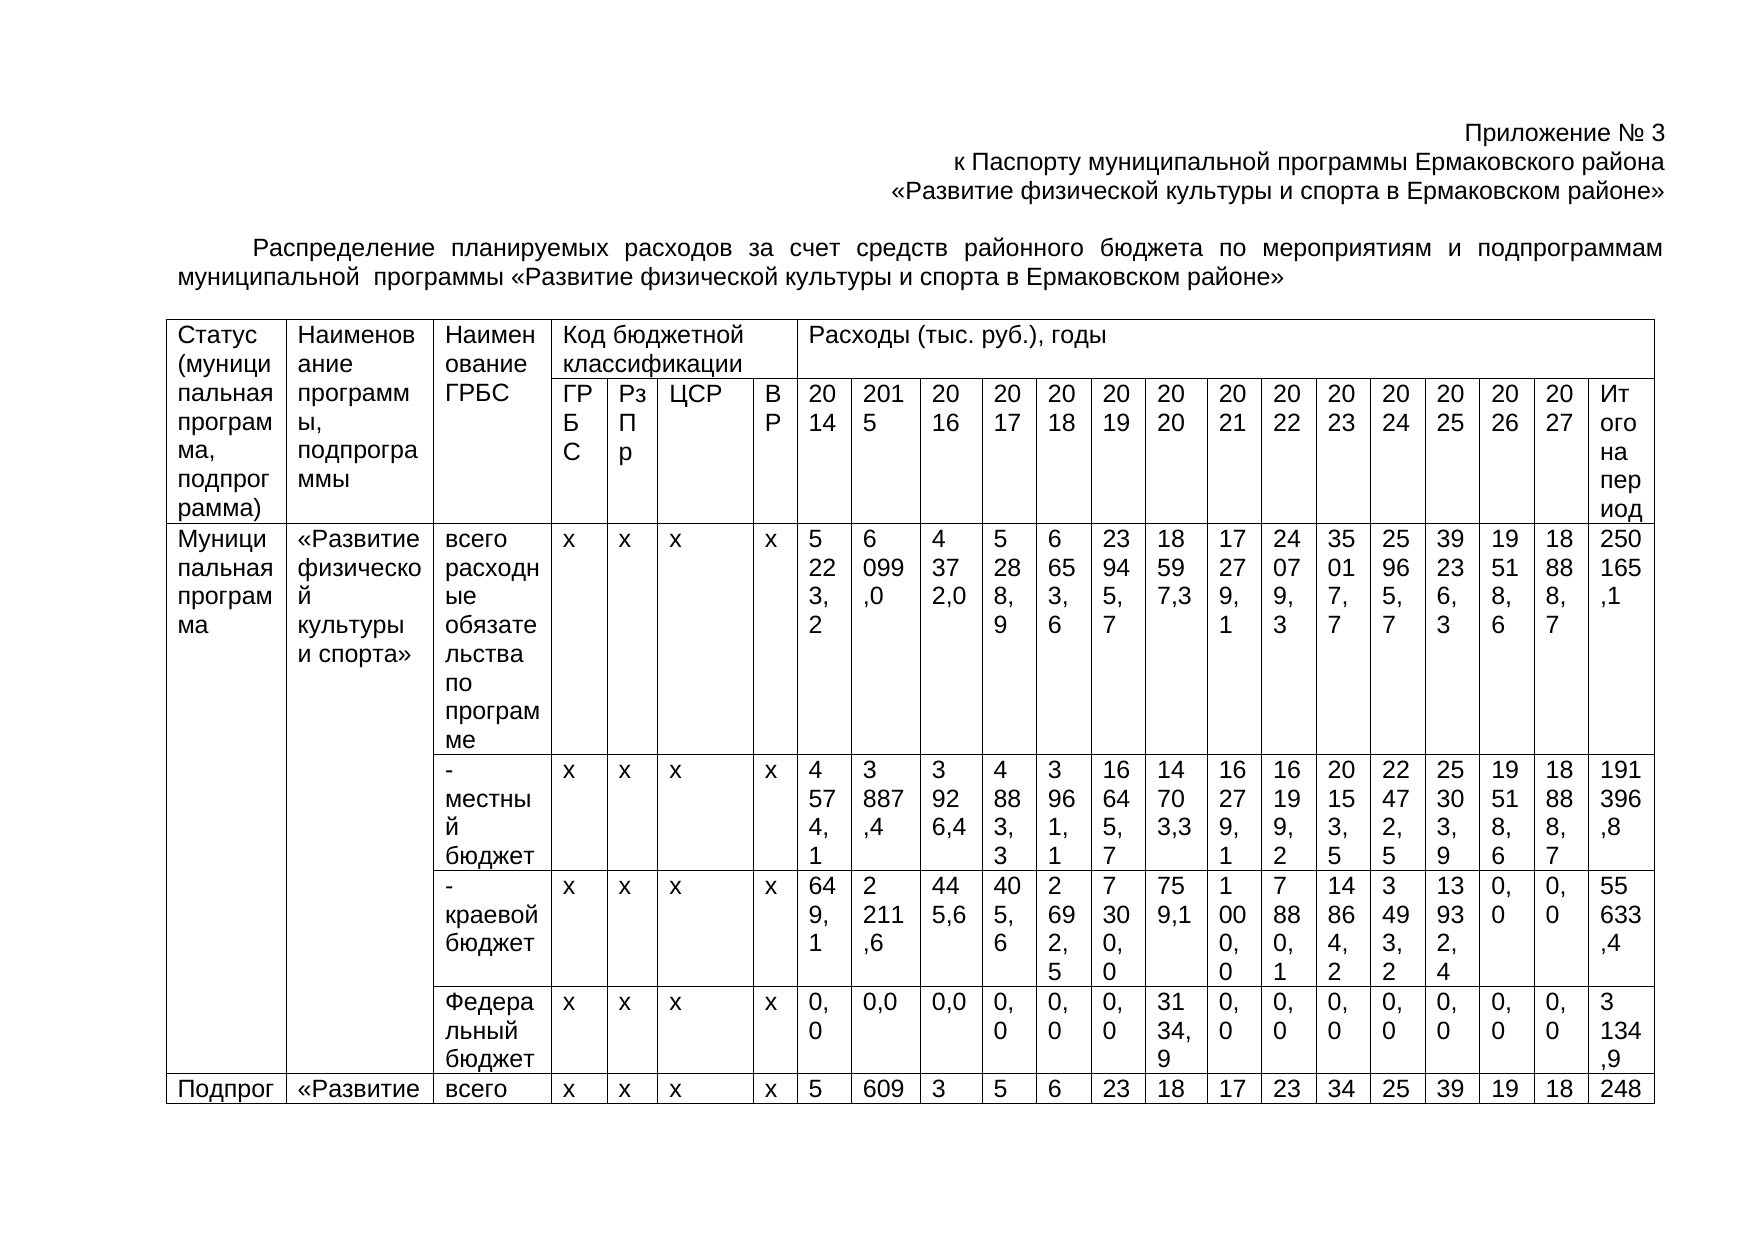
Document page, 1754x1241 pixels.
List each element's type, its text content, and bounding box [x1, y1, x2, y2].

table_cell 16 199,2 [1262, 755, 1316, 870]
table_cell 14 864,2 [1317, 871, 1370, 986]
table_cell 55 633,4 [1589, 871, 1654, 986]
table_cell 3 493,2 [1371, 871, 1425, 986]
table_cell 0,0 [1208, 987, 1261, 1073]
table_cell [434, 1074, 551, 1103]
table_cell 2023 [1317, 379, 1370, 523]
table_cell 2019 [1092, 379, 1145, 523]
table_cell Федеральный бюджет [434, 987, 551, 1073]
table_cell - краевой бюджет [434, 871, 551, 986]
table_cell 5 021,1 [798, 1074, 851, 1103]
table_cell 3 134,9 [1589, 987, 1654, 1073]
table_cell 759,1 [1146, 871, 1207, 986]
table_cell 20 153,5 [1317, 755, 1370, 870]
table_cell 2 692,5 [1037, 871, 1091, 986]
table_cell х [754, 1074, 797, 1103]
table_cell х [608, 755, 657, 870]
table_cell 5 159,9 [983, 1074, 1036, 1103]
table_cell 0,0 [921, 987, 982, 1073]
table_cell 2027 [1535, 379, 1588, 523]
table_cell 19 394,9 [1480, 1074, 1534, 1103]
table_cell «Развитие физической культуры и спорта» [287, 524, 433, 1073]
table_cell 6099,00 [852, 1074, 920, 1103]
table_cell 248 379,1 [1589, 1074, 1654, 1103]
table_cell 0,0 [1426, 987, 1479, 1073]
table_cell 0,0 [1535, 987, 1588, 1073]
table_cell 23 945,7 [1092, 1074, 1145, 1103]
table_cell Подпрограмма 1 [167, 1074, 286, 1103]
table_cell 3 792,60 [921, 1074, 982, 1103]
table_cell 23 945,7 [1092, 524, 1145, 754]
table_cell 17 279,1 [1208, 524, 1261, 754]
table_cell 39 236,3 [1426, 524, 1479, 754]
table_cell 19 518,6 [1480, 755, 1534, 870]
table_cell 2026 [1480, 379, 1534, 523]
table_cell 649,1 [798, 871, 851, 986]
table_cell 191 396,8 [1589, 755, 1654, 870]
table_header Код бюджетной классификации [552, 320, 797, 378]
table_cell 16 645,7 [1092, 755, 1145, 870]
table_header Наименование программы, подпрограммы [287, 320, 433, 523]
table_cell 3134,9 [1146, 987, 1207, 1073]
table_cell х [754, 755, 797, 870]
table_cell 0,0 [798, 987, 851, 1073]
table_cell 0,0 [1480, 871, 1534, 986]
table_cell 18 888,7 [1535, 755, 1588, 870]
table_cell 0,0 [852, 987, 920, 1073]
table_cell 6 606,1 [1037, 1074, 1091, 1103]
table_cell 3 961,1 [1037, 755, 1091, 870]
table_cell х [658, 1074, 753, 1103]
table_cell 4 883,3 [983, 755, 1036, 870]
table_cell 34 891,8 [1317, 1074, 1370, 1103]
text Приложение № 3 [177, 118, 1665, 147]
table_cell 7 880,1 [1262, 871, 1316, 986]
table_cell 39 110,4 [1426, 1074, 1479, 1103]
table_cell х [658, 987, 753, 1073]
table_cell 13 932,4 [1426, 871, 1479, 986]
text «Развитие физической культуры и спорта в Ермаковском районе» [177, 176, 1665, 204]
table_cell 2014 [798, 379, 851, 523]
table_cell 6 653,6 [1037, 524, 1091, 754]
table_cell 2017 [983, 379, 1036, 523]
table_cell 0,0 [1317, 987, 1370, 1073]
table_cell 1 000,0 [1208, 871, 1261, 986]
table_cell 2016 [921, 379, 982, 523]
table_cell 24 079,3 [1262, 524, 1316, 754]
table_cell 2020 [1146, 379, 1207, 523]
table_cell 0,0 [1037, 987, 1091, 1073]
table_header Расходы (тыс. руб.), годы [798, 320, 1654, 378]
table_cell 2025 [1426, 379, 1479, 523]
table_cell 0,0 [1535, 871, 1588, 986]
table_cell 0,0 [1262, 987, 1316, 1073]
table_cell 14 703,3 [1146, 755, 1207, 870]
table_cell 18 769,0 [1535, 1074, 1588, 1103]
table_cell 250 165,1 [1589, 524, 1654, 754]
text Распределение планируемых расходов за счет средств районного бюджета по мероприятиям и подпрограммам муниципальной программы «Развитие физической культуры и спорта в Ермаковском районе» [177, 233, 1665, 291]
text к Паспорту муниципальной программы Ермаковского района [177, 147, 1665, 176]
table_header Наименование ГРБС [434, 320, 551, 523]
table_cell х [608, 987, 657, 1073]
table_cell 17 279,1 [1208, 1074, 1261, 1103]
table_cell х [658, 755, 753, 870]
table_header Статус (муниципальная программа, подпрограмма) [167, 320, 286, 523]
table_cell 0,0 [983, 987, 1036, 1073]
table_cell х [552, 987, 607, 1073]
table_cell х [658, 524, 753, 754]
table_cell 445,6 [921, 871, 982, 986]
table_cell 2022 [1262, 379, 1316, 523]
table_cell 3 926,4 [921, 755, 982, 870]
table_cell 4 372,0 [921, 524, 982, 754]
table_cell 16 279,1 [1208, 755, 1261, 870]
table_cell х [658, 871, 753, 986]
table_cell 0,0 [1371, 987, 1425, 1073]
table_cell Рз Пр [608, 379, 657, 523]
table_cell ВР [754, 379, 797, 523]
table_cell х [552, 1074, 607, 1103]
table_cell 405,6 [983, 871, 1036, 986]
table_cell х [608, 524, 657, 754]
table_cell 2 211,6 [852, 871, 920, 986]
table_cell х [552, 871, 607, 986]
table_cell 19 518,6 [1480, 524, 1534, 754]
table_cell ЦСР [658, 379, 753, 523]
table_cell 35 017,7 [1317, 524, 1370, 754]
table_cell х [608, 871, 657, 986]
table_cell 2024 [1371, 379, 1425, 523]
table_cell х [552, 755, 607, 870]
table_cell х [608, 1074, 657, 1103]
table_cell 25 965,7 [1371, 524, 1425, 754]
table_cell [287, 1074, 433, 1103]
table_cell 0,0 [1092, 987, 1145, 1073]
table_cell 25 303,9 [1426, 755, 1479, 870]
table_cell х [754, 871, 797, 986]
table_cell всего расходные обязательства по программе [434, 524, 551, 754]
table_cell 2021 [1208, 379, 1261, 523]
table_cell 22 472,5 [1371, 755, 1425, 870]
table_cell Муниципальная программа [167, 524, 286, 1073]
table_cell х [552, 524, 607, 754]
table_cell 3 887,4 [852, 755, 920, 870]
table_cell 23 927,8 [1262, 1074, 1316, 1103]
table_cell 2015 [852, 379, 920, 523]
table_cell 7 300,0 [1092, 871, 1145, 986]
table_cell х [754, 987, 797, 1073]
table_cell 0,0 [1480, 987, 1534, 1073]
table_cell 6 099,0 [852, 524, 920, 754]
table_cell 18 597,3 [1146, 524, 1207, 754]
table_cell 18 510,8 [1146, 1074, 1207, 1103]
table_cell 5 288,9 [983, 524, 1036, 754]
table_cell ГРБС [552, 379, 607, 523]
table_cell Итого на период [1589, 379, 1654, 523]
table_cell 2018 [1037, 379, 1091, 523]
table_cell х [754, 524, 797, 754]
table_cell 4 574,1 [798, 755, 851, 870]
table_cell 5 223,2 [798, 524, 851, 754]
table_cell 25 870,9 [1371, 1074, 1425, 1103]
table_cell 18 888,7 [1535, 524, 1588, 754]
table_cell - местный бюджет [434, 755, 551, 870]
